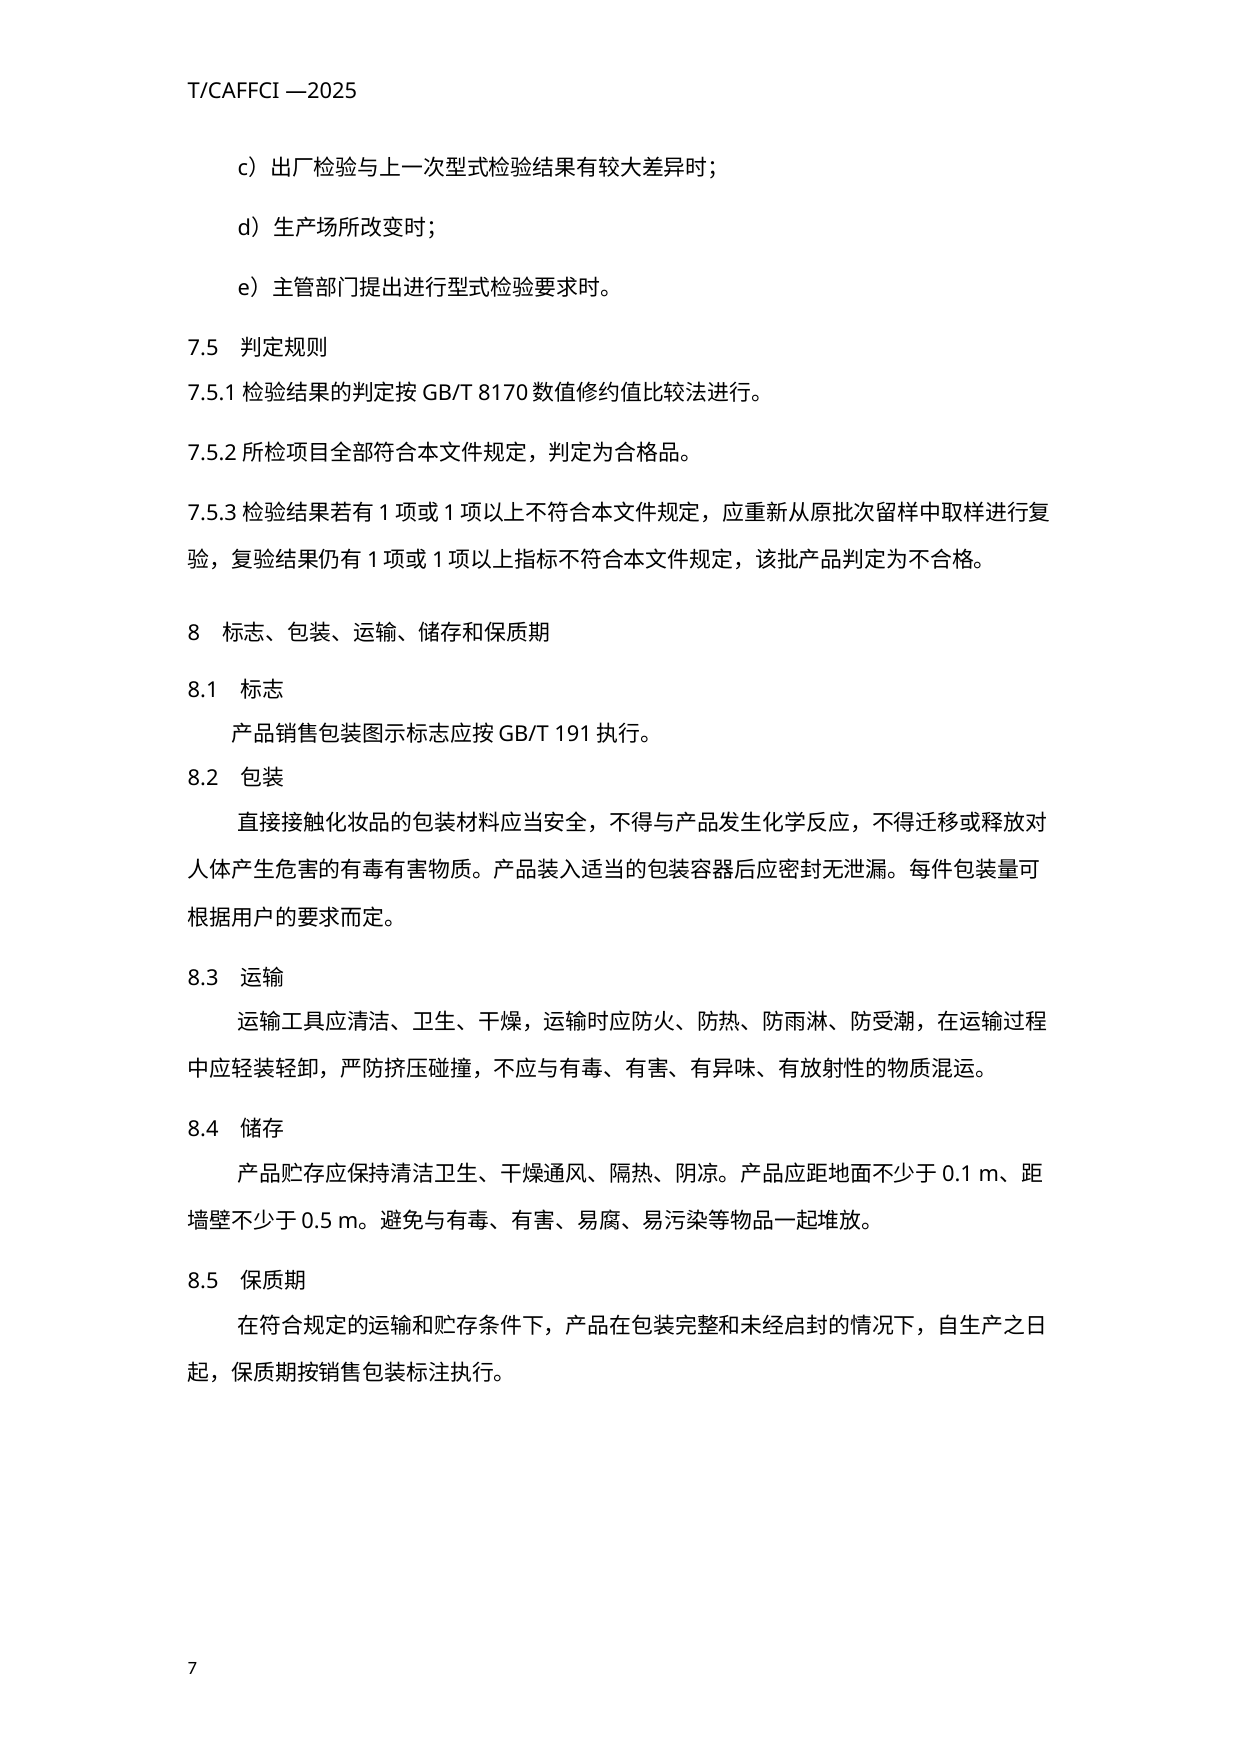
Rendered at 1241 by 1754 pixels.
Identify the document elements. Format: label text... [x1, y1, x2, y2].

text 7.5.2 所检项目全部符合本文件规定，判定为合格品。 [187, 435, 1053, 466]
text 在符合规定的运输和贮存条件下，产品在包装完整和未经启封的情况下，自生产之日起，保质期按销售包装标注执行。 [187, 1308, 1053, 1387]
text 7.5.1 检验结果的判定按GB/T 8170数值修约值比较法进行。 [187, 374, 1053, 406]
text 直接接触化妆品的包装材料应当安全，不得与产品发生化学反应，不得迁移或释放对人体产生危害的有毒有害物质。产品装入适当的包装容器后应密封无泄漏。每件包装量可根据用户的要求而定。 [187, 804, 1053, 931]
text 产品贮存应保持清洁卫生、干燥通风、隔热、阴凉。产品应距地面不少于0.1 m、距墙壁不少于0.5 m。避免与有毒、有害、易腐、易污染等物品一起堆放。 [187, 1156, 1053, 1235]
text e）主管部门提出进行型式检验要求时。 [187, 270, 1053, 302]
list 8.2 包装 [187, 760, 1053, 792]
text 7.5.3 检验结果若有1项或1项以上不符合本文件规定，应重新从原批次留样中取样进行复验，复验结果仍有1项或1项以上指标不符合本文件规定，该批产品判定为不合格。 [187, 495, 1053, 574]
list 8.3 运输 [187, 959, 1053, 991]
text 运输工具应清洁、卫生、干燥，运输时应防火、防热、防雨淋、防受潮，在运输过程中应轻装轻卸，严防挤压碰撞，不应与有毒、有害、有异味、有放射性的物质混运。 [187, 1004, 1053, 1083]
text 产品销售包装图示标志应按GB/T 191执行。 [187, 716, 1053, 748]
list 8.1 标志 [187, 672, 1053, 703]
list 7.5 判定规则 [187, 330, 1053, 362]
list 8 标志、包装、运输、储存和保质期 [187, 615, 1053, 647]
list 8.4 储存 [187, 1111, 1053, 1143]
list 8.5 保质期 [187, 1263, 1053, 1295]
text d）生产场所改变时； [187, 210, 1053, 242]
text c）出厂检验与上一次型式检验结果有较大差异时； [187, 150, 1053, 182]
